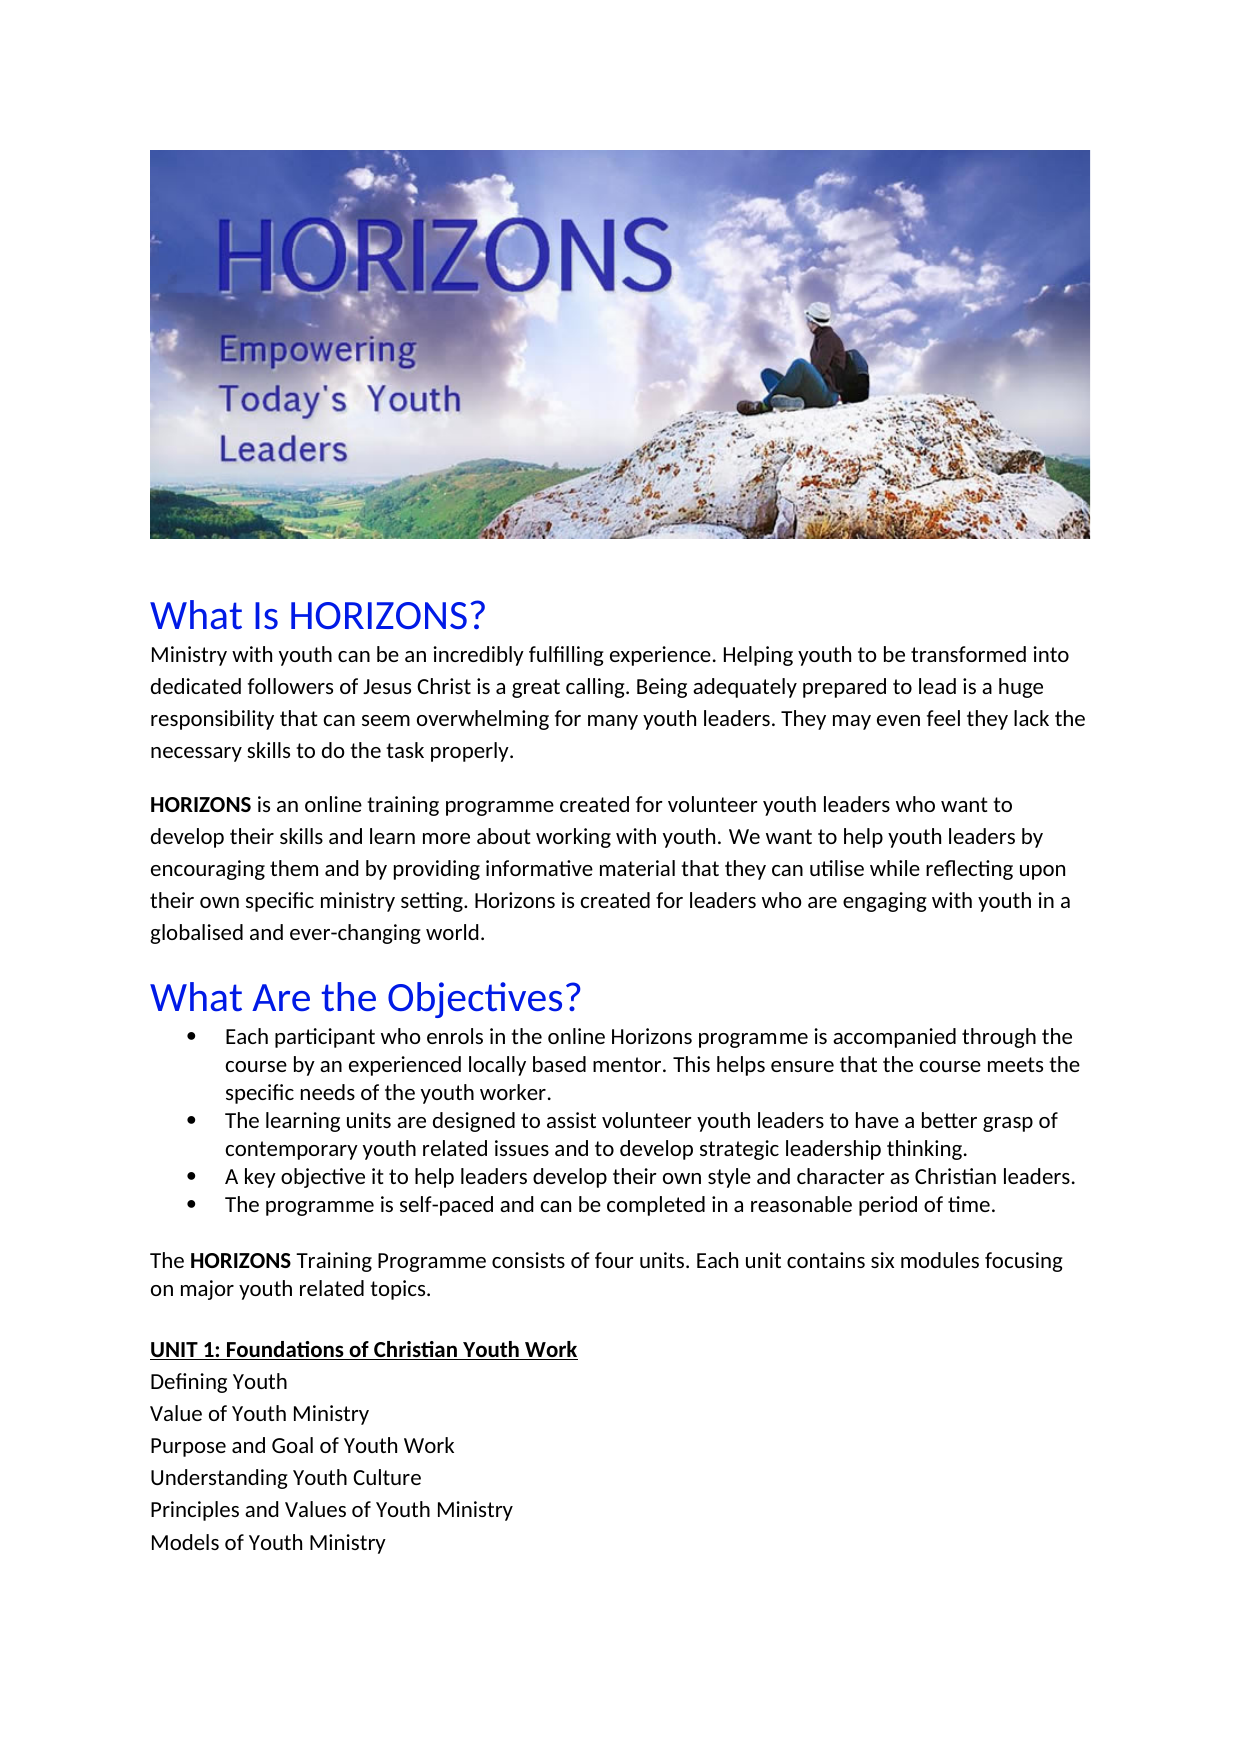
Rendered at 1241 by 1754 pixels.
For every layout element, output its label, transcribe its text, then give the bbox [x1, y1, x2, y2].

text Ministry with youth can be an incredibly fulfilling experience. Helping youth to be transformed into dedicated followers of Jesus Christ is a great calling. Being adequately prepared to lead is a huge responsibility that can seem overwhelming for many youth leaders. They may even feel they lack the necessary skills to do the task properly. [150, 640, 1090, 765]
text Purpose and Goal of Youth Work [150, 1431, 1090, 1459]
picture [150, 150, 1091, 539]
text What Are the Objectives? [150, 971, 1090, 1022]
text HORIZONS is an online training programme created for volunteer youth leaders who want to develop their skills and learn more about working with youth. We want to help youth leaders by encouraging them and by providing informative material that they can utilise while reflecting upon their own specific ministry setting. Horizons is created for leaders who are engaging with youth in a globalised and ever-changing world. [150, 790, 1090, 946]
text The HORIZONS Training Programme consists of four units. Each unit contains six modules focusing on major youth related topics. [150, 1246, 1090, 1302]
text Understanding Youth Culture [150, 1463, 1090, 1491]
text Value of Youth Ministry [150, 1399, 1090, 1427]
list The programme is self-paced and can be completed in a reasonable period of time. [187, 1190, 1090, 1218]
text UNIT 1: Foundations of Christian Youth Work [150, 1335, 1090, 1363]
text Models of Youth Ministry [150, 1528, 1090, 1556]
text Principles and Values of Youth Ministry [150, 1496, 1090, 1524]
text Defining Youth [150, 1367, 1090, 1395]
text What Is HORIZONS? [150, 589, 1090, 640]
list A key objective it to help leaders develop their own style and character as Christian leaders. [187, 1162, 1090, 1190]
list The learning units are designed to assist volunteer youth leaders to have a better grasp of contemporary youth related issues and to develop strategic leadership thinking. [187, 1106, 1090, 1162]
list Each participant who enrols in the online Horizons programme is accompanied through the course by an experienced locally based mentor. This helps ensure that the course meets the specific needs of the youth worker. [187, 1022, 1090, 1106]
